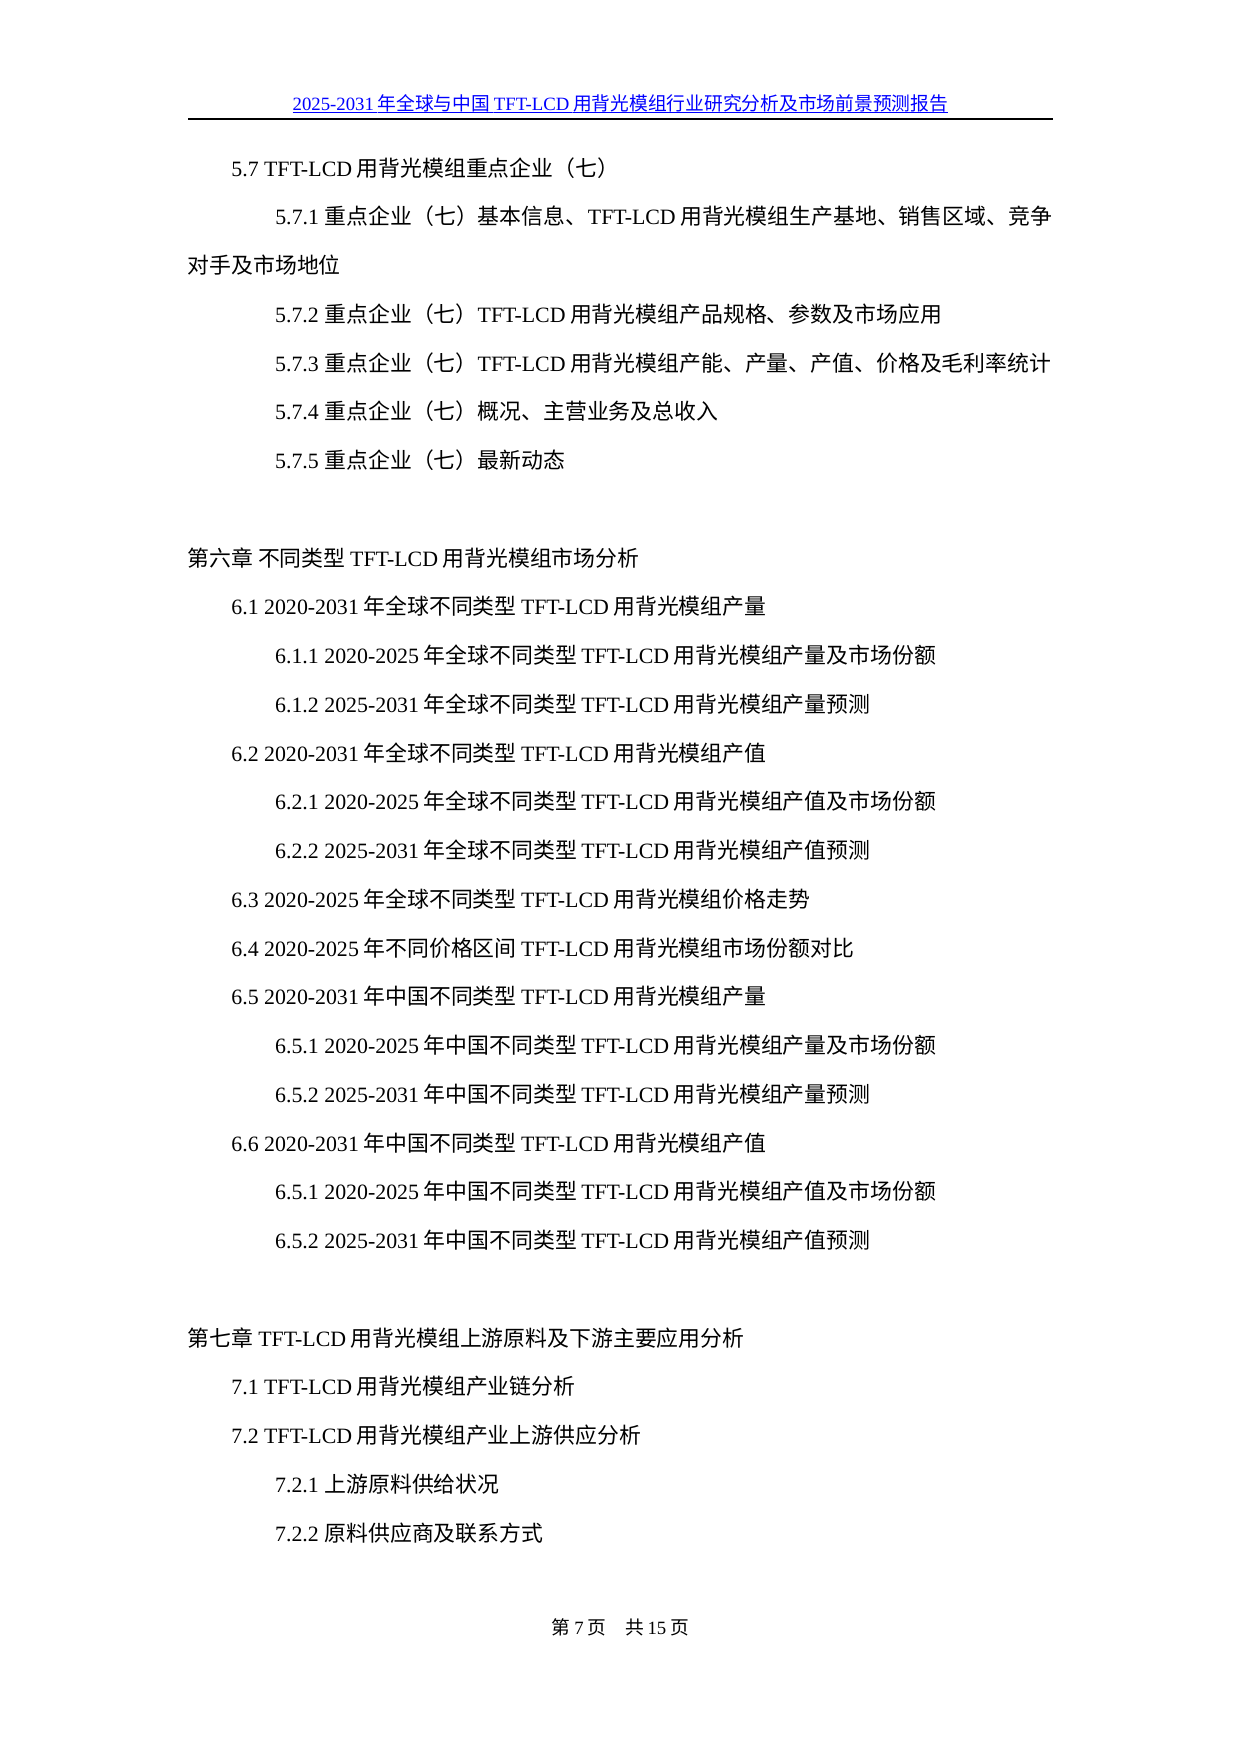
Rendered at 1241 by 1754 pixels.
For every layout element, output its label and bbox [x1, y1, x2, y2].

text [187, 150, 1053, 1548]
